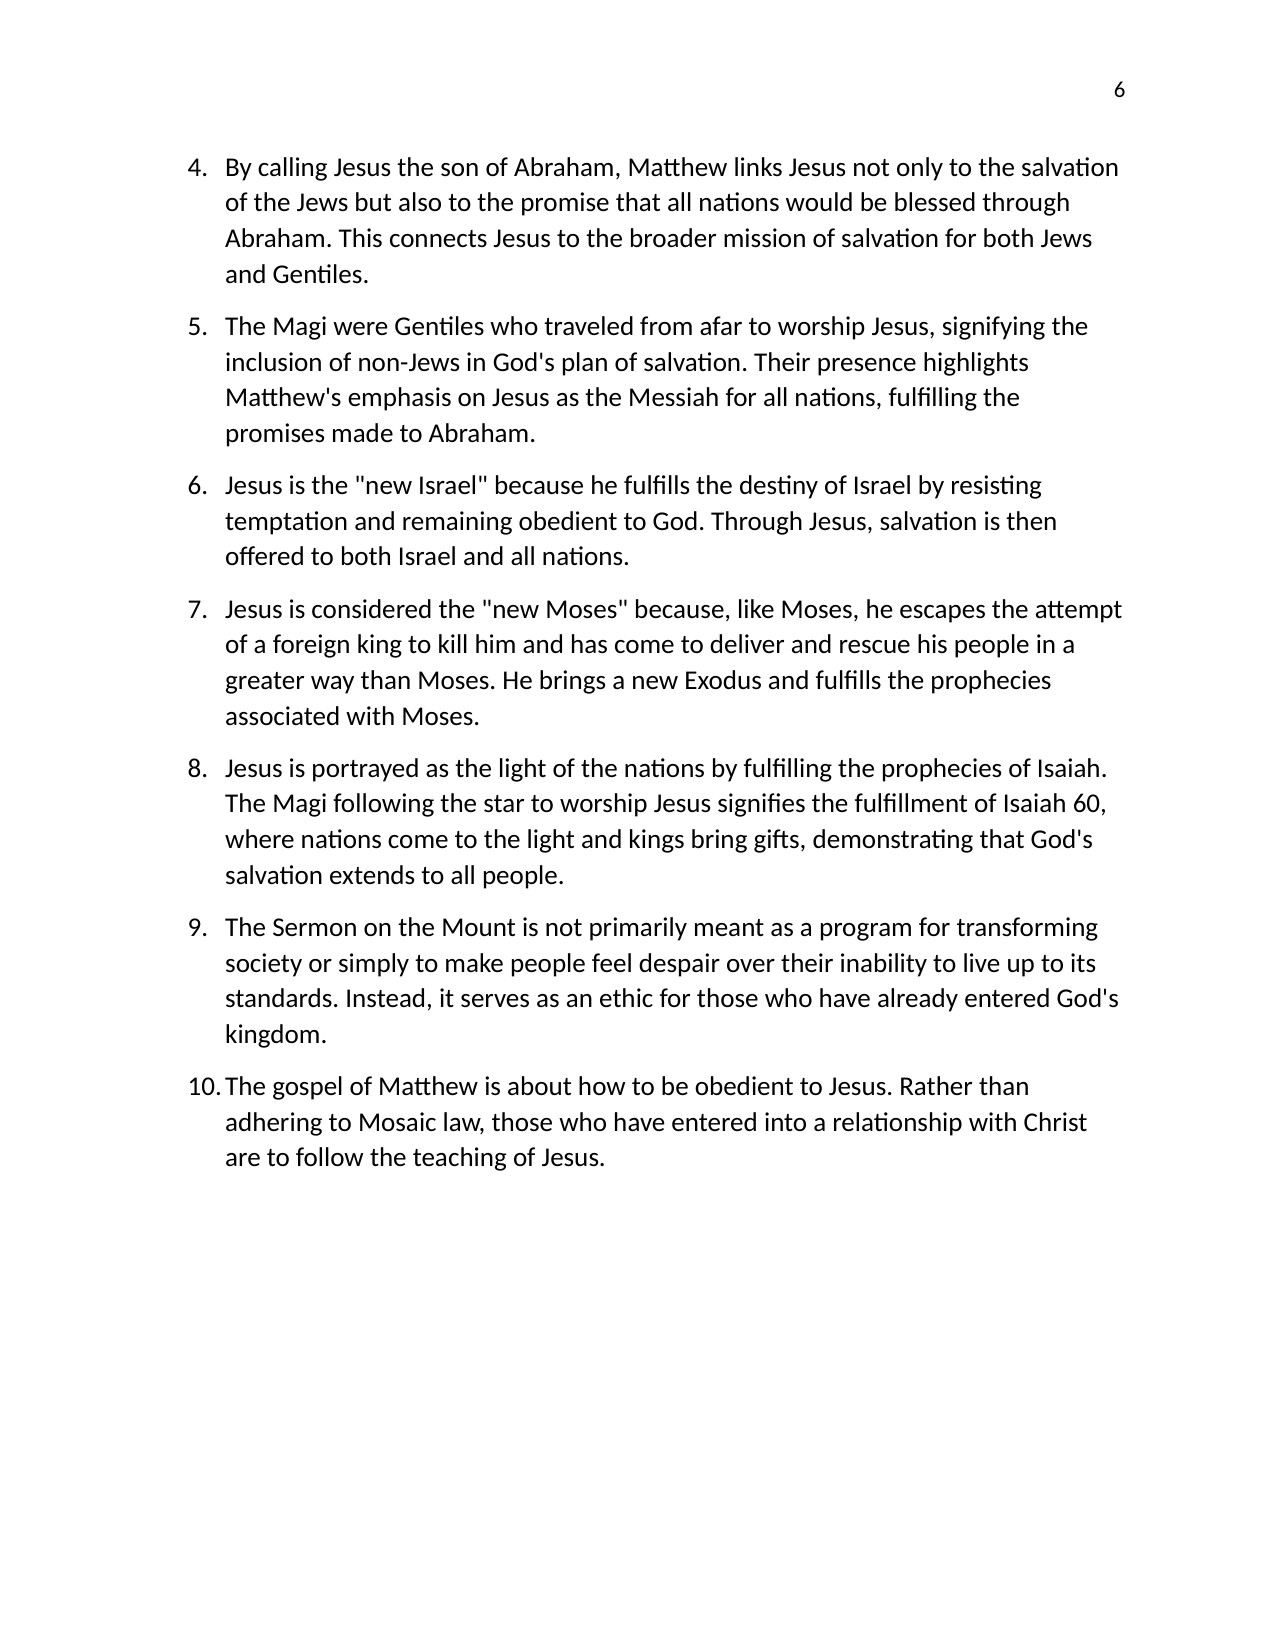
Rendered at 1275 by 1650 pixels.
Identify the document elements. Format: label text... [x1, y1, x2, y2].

list By calling Jesus the son of Abraham, Matthew links Jesus not only to the salvation of the Jews but also to the promise that all nations would be blessed through Abraham. This connects Jesus to the broader mission of salvation for both Jews and Gentiles. [187, 150, 1125, 290]
list Jesus is considered the "new Moses" because, like Moses, he escapes the attempt of a foreign king to kill him and has come to deliver and rescue his people in a greater way than Moses. He brings a new Exodus and fulfills the prophecies associated with Moses. [187, 592, 1125, 732]
list The gospel of Matthew is about how to be obedient to Jesus. Rather than adhering to Mosaic law, those who have entered into a relationship with Christ are to follow the teaching of Jesus. [187, 1069, 1125, 1174]
list The Magi were Gentiles who traveled from afar to worship Jesus, signifying the inclusion of non-Jews in God's plan of salvation. Their presence highlights Matthew's emphasis on Jesus as the Messiah for all nations, fulfilling the promises made to Abraham. [187, 309, 1125, 449]
list Jesus is portrayed as the light of the nations by fulfilling the prophecies of Isaiah. The Magi following the star to worship Jesus signifies the fulfillment of Isaiah 60, where nations come to the light and kings bring gifts, demonstrating that God's salvation extends to all people. [187, 751, 1125, 891]
list Jesus is the "new Israel" because he fulfills the destiny of Israel by resisting temptation and remaining obedient to God. Through Jesus, salvation is then offered to both Israel and all nations. [187, 468, 1125, 573]
list The Sermon on the Mount is not primarily meant as a program for transforming society or simply to make people feel despair over their inability to live up to its standards. Instead, it serves as an ethic for those who have already entered God's kingdom. [187, 910, 1125, 1050]
